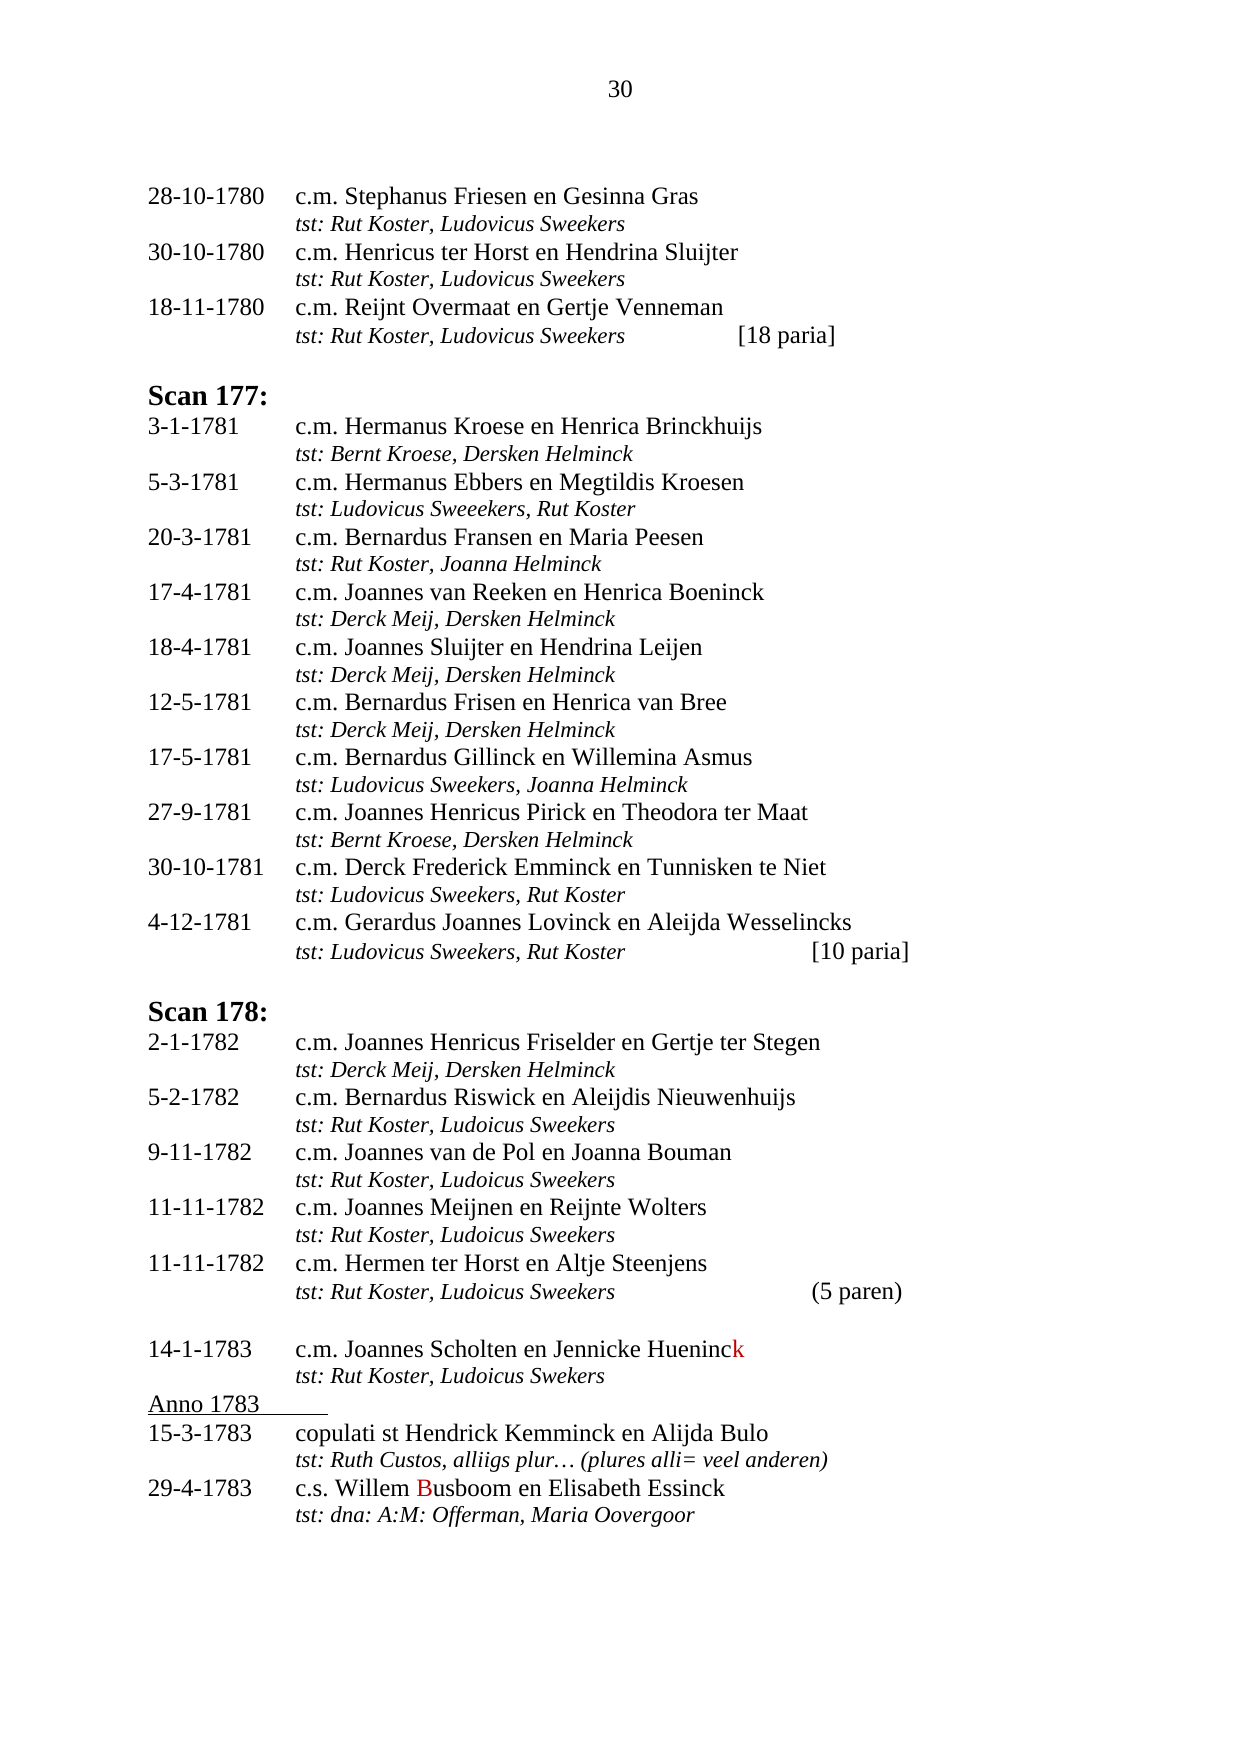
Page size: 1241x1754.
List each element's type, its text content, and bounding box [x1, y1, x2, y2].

text tst: dna: A:M: Offerman, Maria Oovergoor [148, 1502, 1093, 1528]
text 30-10-1780 c.m. Henricus ter Horst en Hendrina Sluijter [148, 237, 1093, 265]
text tst: Rut Koster, Ludoicus Sweekers [148, 1221, 1093, 1248]
text 18-11-1780 c.m. Reijnt Overmaat en Gertje Venneman [148, 292, 1093, 320]
text tst: Bernt Kroese, Dersken Helminck [148, 440, 1093, 467]
text 2-1-1782 c.m. Joannes Henricus Friselder en Gertje ter Stegen [148, 1027, 1093, 1056]
text tst: Derck Meij, Dersken Helminck [148, 716, 1093, 742]
text 11-11-1782 c.m. Hermen ter Horst en Altje Steenjens [148, 1248, 1093, 1276]
text tst: Rut Koster, Ludoicus Sweekers (5 paren) [148, 1276, 1093, 1305]
text tst: Rut Koster, Ludoicus Swekers [148, 1363, 1093, 1389]
text tst: Derck Meij, Dersken Helminck [148, 1056, 1093, 1082]
text tst: Rut Koster, Joanna Helminck [148, 550, 1093, 577]
text tst: Rut Koster, Ludoicus Sweekers [148, 1166, 1093, 1192]
text 20-3-1781 c.m. Bernardus Fransen en Maria Peesen [148, 522, 1093, 550]
text 29-4-1783 c.s. Willem Busboom en Elisabeth Essinck [148, 1473, 1093, 1502]
text 27-9-1781 c.m. Joannes Henricus Pirick en Theodora ter Maat [148, 797, 1093, 826]
text 12-5-1781 c.m. Bernardus Frisen en Henrica van Bree [148, 687, 1093, 716]
text 18-4-1781 c.m. Joannes Sluijter en Hendrina Leijen [148, 632, 1093, 661]
text 9-11-1782 c.m. Joannes van de Pol en Joanna Bouman [148, 1137, 1093, 1166]
text tst: Ludovicus Sweekers, Joanna Helminck [148, 771, 1093, 797]
text tst: Derck Meij, Dersken Helminck [148, 606, 1093, 632]
text 5-3-1781 c.m. Hermanus Ebbers en Megtildis Kroesen [148, 467, 1093, 495]
text 15-3-1783 copulati st Hendrick Kemminck en Alijda Bulo [148, 1418, 1093, 1446]
text tst: Derck Meij, Dersken Helminck [148, 661, 1093, 687]
text Scan 178: [148, 994, 1093, 1027]
text tst: Bernt Kroese, Dersken Helminck [148, 826, 1093, 852]
text tst: Ludovicus Sweeekers, Rut Koster [148, 495, 1093, 522]
text tst: Ruth Custos, alliigs plur… (plures alli= veel anderen) [148, 1446, 1093, 1473]
text Anno 1783 [148, 1389, 1093, 1418]
text tst: Ludovicus Sweekers, Rut Koster [10 paria] [148, 936, 1093, 965]
text 17-4-1781 c.m. Joannes van Reeken en Henrica Boeninck [148, 577, 1093, 606]
text tst: Rut Koster, Ludoicus Sweekers [148, 1111, 1093, 1137]
text 14-1-1783 c.m. Joannes Scholten en Jennicke Hueninck [148, 1334, 1093, 1363]
text 28-10-1780 c.m. Stephanus Friesen en Gesinna Gras [148, 181, 1093, 210]
text Scan 177: [148, 378, 1093, 411]
text tst: Rut Koster, Ludovicus Sweekers [18 paria] [148, 320, 1093, 349]
text 5-2-1782 c.m. Bernardus Riswick en Aleijdis Nieuwenhuijs [148, 1082, 1093, 1111]
text 17-5-1781 c.m. Bernardus Gillinck en Willemina Asmus [148, 742, 1093, 771]
text 3-1-1781 c.m. Hermanus Kroese en Henrica Brinckhuijs [148, 411, 1093, 440]
text 30-10-1781 c.m. Derck Frederick Emminck en Tunnisken te Niet [148, 852, 1093, 881]
text tst: Ludovicus Sweekers, Rut Koster [148, 881, 1093, 907]
text 11-11-1782 c.m. Joannes Meijnen en Reijnte Wolters [148, 1192, 1093, 1221]
text tst: Rut Koster, Ludovicus Sweekers [148, 265, 1093, 292]
text tst: Rut Koster, Ludovicus Sweekers [148, 210, 1093, 237]
text 4-12-1781 c.m. Gerardus Joannes Lovinck en Aleijda Wesselincks [148, 907, 1093, 936]
